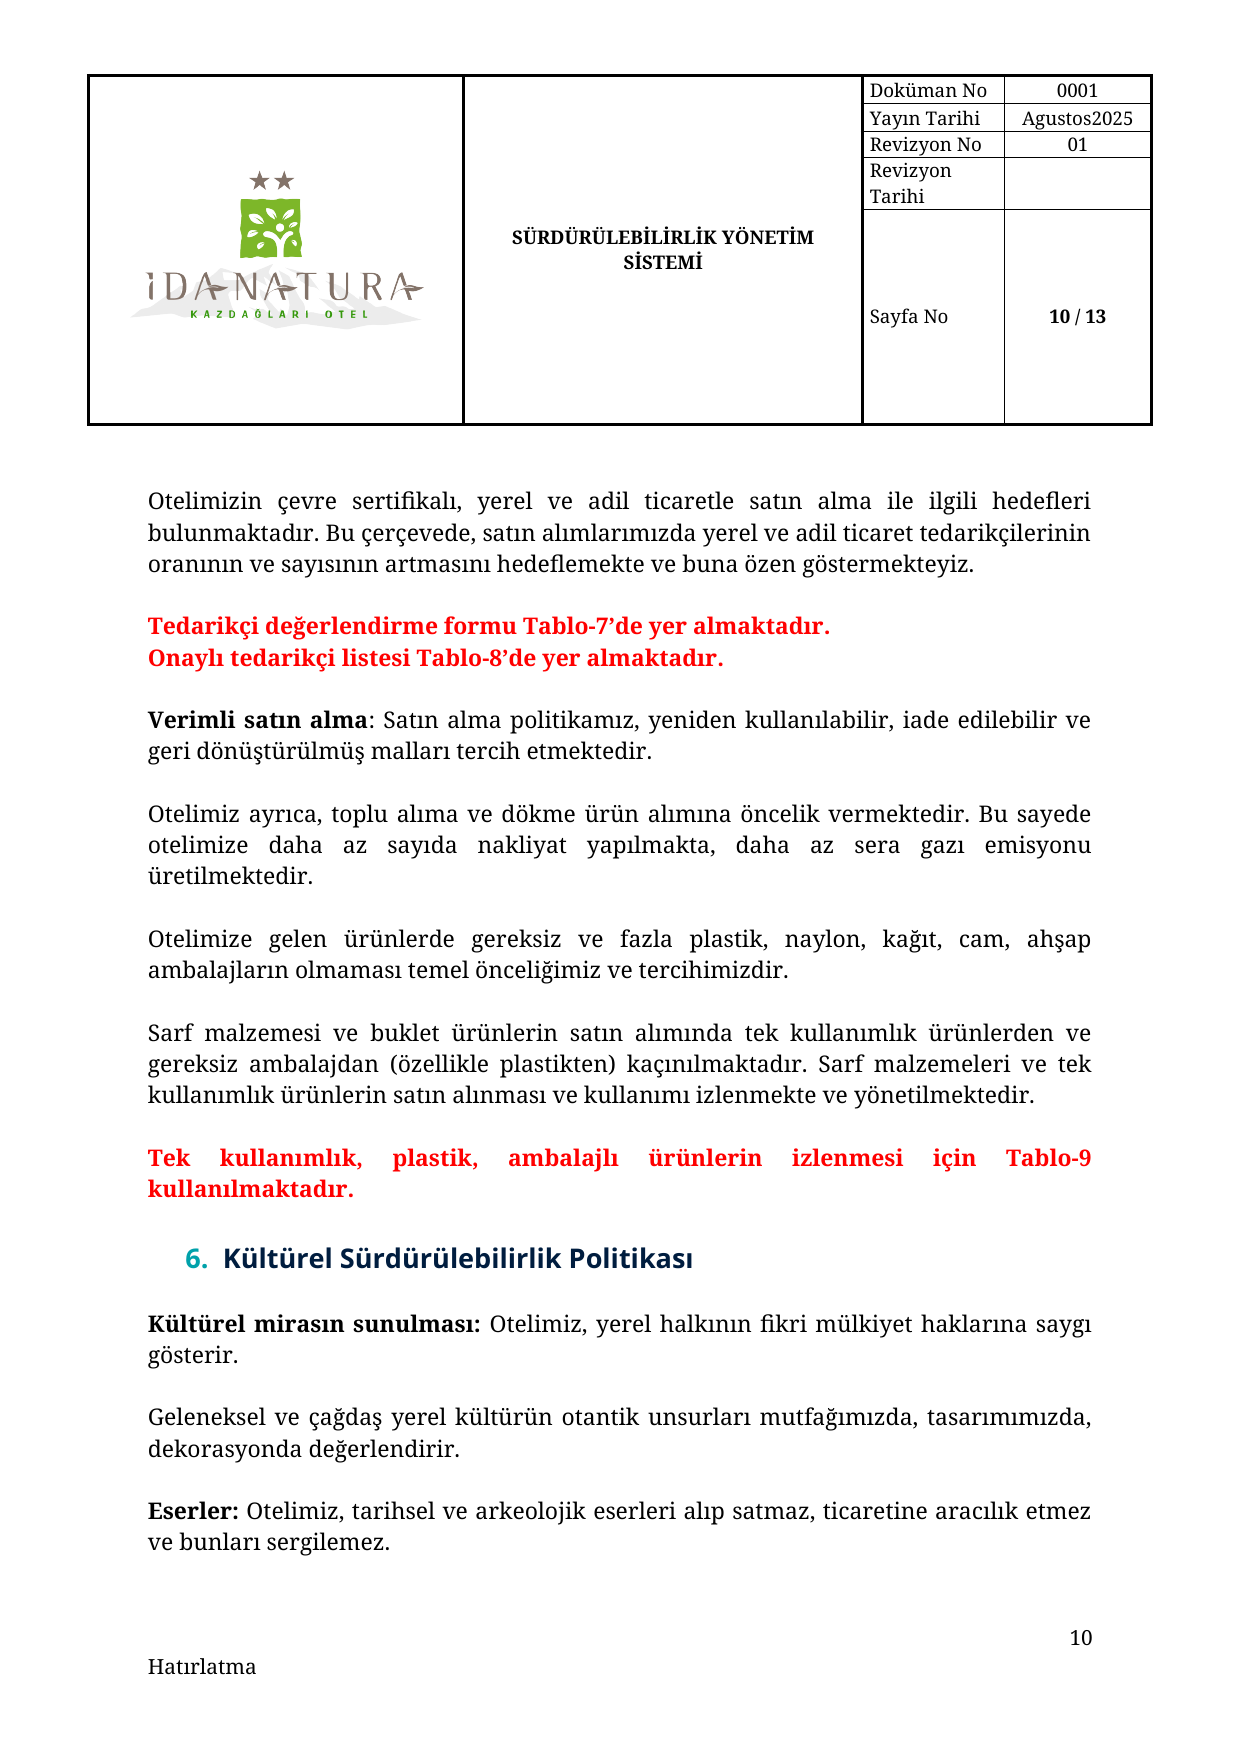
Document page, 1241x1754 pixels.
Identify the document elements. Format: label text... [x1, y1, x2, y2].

text Sarf malzemesi ve buklet ürünlerin satın alımında tek kullanımlık ürünlerden ve gereksiz ambalajdan (özellikle plastikten) kaçınılmaktadır. Sarf malzemeleri ve tek kullanımlık ürünlerin satın alınması ve kullanımı izlenmekte ve yönetilmektedir. [148, 1016, 1093, 1110]
text Verimli satın alma: Satın alma politikamız, yeniden kullanılabilir, iade edilebilir ve geri dönüştürülmüş malları tercih etmektedir. [148, 704, 1093, 766]
text Onaylı tedarikçi listesi Tablo-8’de yer almaktadır. [148, 641, 1093, 673]
subtitle Kültürel Sürdürülebilirlik Politikası [185, 1239, 1093, 1276]
text Tek kullanımlık, plastik, ambalajlı ürünlerin izlenmesi için Tablo-9 kullanılmaktadır. [148, 1141, 1093, 1204]
text Eserler: Otelimiz, tarihsel ve arkeolojik eserleri alıp satmaz, ticaretine aracılık etmez ve bunları sergilemez. [148, 1495, 1093, 1557]
text Tedarikçi değerlendirme formu Tablo-7’de yer almaktadır. [148, 610, 1093, 641]
text Otelimizin çevre sertifikalı, yerel ve adil ticaretle satın alma ile ilgili hedefleri bulunmaktadır. Bu çerçevede, satın alımlarımızda yerel ve adil ticaret tedarikçilerinin oranının ve sayısının artmasını hedeflemekte ve buna özen göstermekteyiz. [148, 485, 1093, 579]
text Kültürel mirasın sunulması: Otelimiz, yerel halkının fikri mülkiyet haklarına saygı gösterir. [148, 1307, 1093, 1370]
text Otelimize gelen ürünlerde gereksiz ve fazla plastik, naylon, kağıt, cam, ahşap ambalajların olmaması temel önceliğimiz ve tercihimizdir. [148, 923, 1093, 985]
text Otelimiz ayrıca, toplu alıma ve dökme ürün alımına öncelik vermektedir. Bu sayede otelimize daha az sayıda nakliyat yapılmakta, daha az sera gazı emisyonu üretilmektedir. [148, 798, 1093, 891]
picture [104, 76, 448, 423]
text Geleneksel ve çağdaş yerel kültürün otantik unsurları mutfağımızda, tasarımımızda, dekorasyonda değerlendirir. [148, 1401, 1093, 1464]
